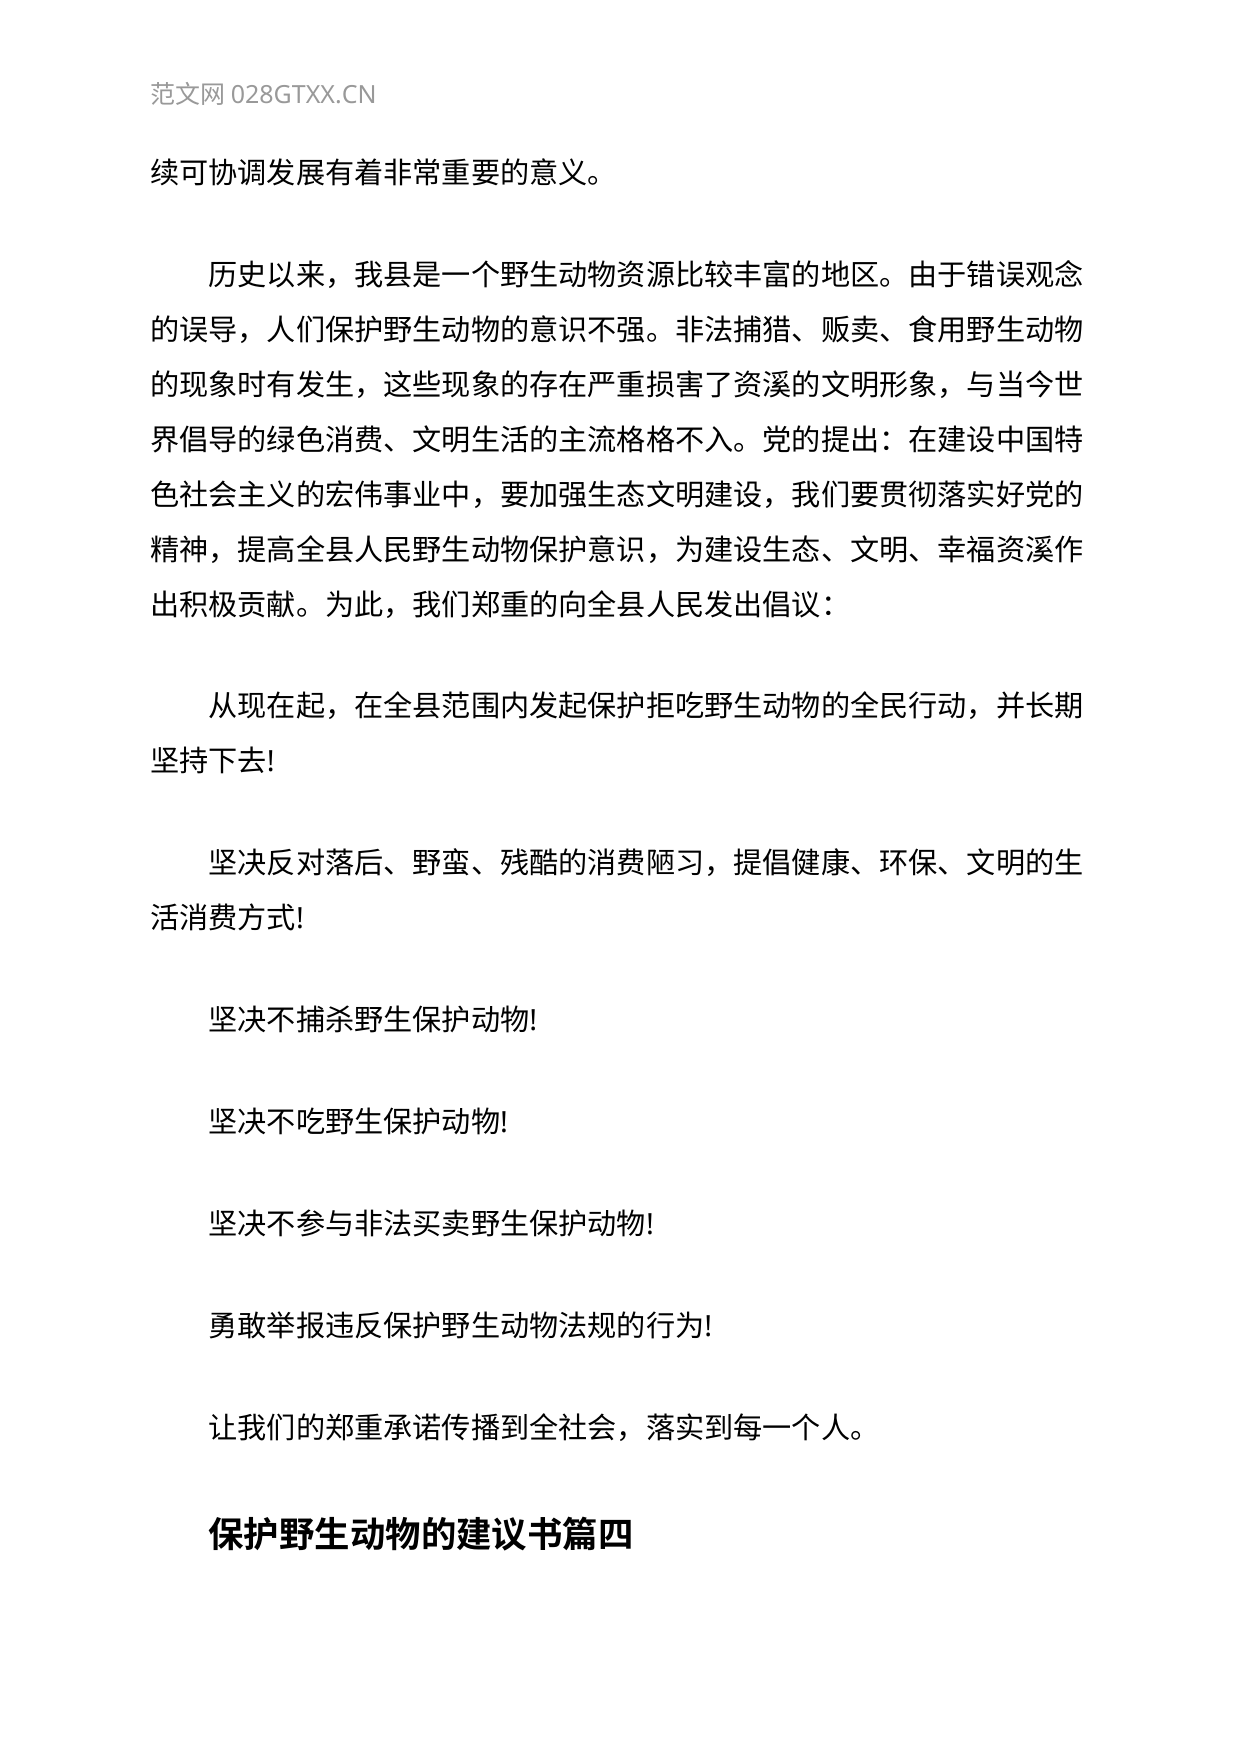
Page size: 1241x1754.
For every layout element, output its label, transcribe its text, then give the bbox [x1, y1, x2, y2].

text 坚决不吃野生保护动物! [150, 1099, 1090, 1141]
text 从现在起，在全县范围内发起保护拒吃野生动物的全民行动，并长期坚持下去! [150, 683, 1090, 780]
text 勇敢举报违反保护野生动物法规的行为! [150, 1303, 1090, 1345]
text 历史以来，我县是一个野生动物资源比较丰富的地区。由于错误观念的误导，人们保护野生动物的意识不强。非法捕猎、贩卖、食用野生动物的现象时有发生，这些现象的存在严重损害了资溪的文明形象，与当今世界倡导的绿色消费、文明生活的主流格格不入。党的提出：在建设中国特色社会主义的宏伟事业中，要加强生态文明建设，我们要贯彻落实好党的精神，提高全县人民野生动物保护意识，为建设生态、文明、幸福资溪作出积极贡献。为此，我们郑重的向全县人民发出倡议： [150, 252, 1090, 623]
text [150, 150, 1090, 192]
text 坚决不捕杀野生保护动物! [150, 997, 1090, 1039]
text 让我们的郑重承诺传播到全社会，落实到每一个人。 [150, 1404, 1090, 1447]
text 保护野生动物的建议书篇四 [150, 1506, 1090, 1558]
text 坚决不参与非法买卖野生保护动物! [150, 1201, 1090, 1243]
text 坚决反对落后、野蛮、残酷的消费陋习，提倡健康、环保、文明的生活消费方式! [150, 840, 1090, 937]
